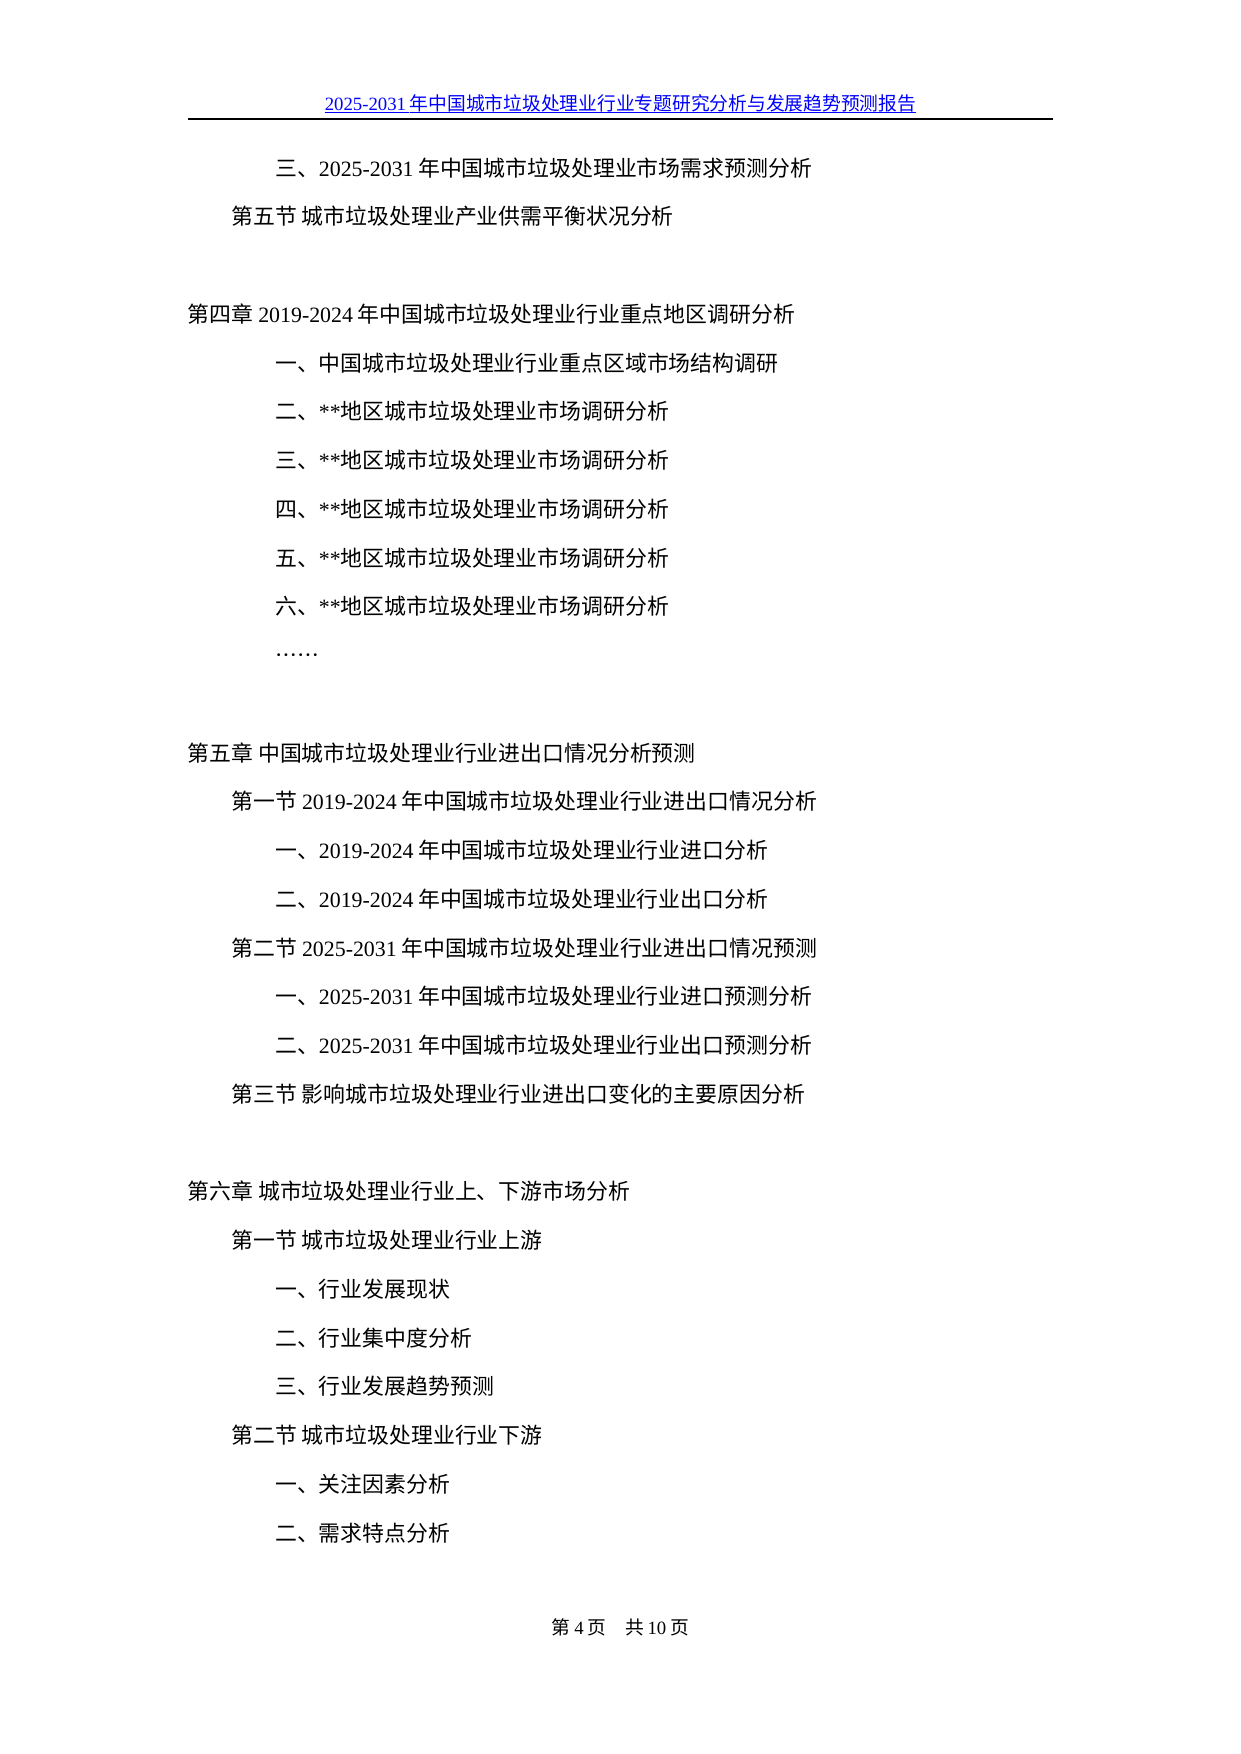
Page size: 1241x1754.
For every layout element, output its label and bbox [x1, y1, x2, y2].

text [187, 150, 1053, 1548]
